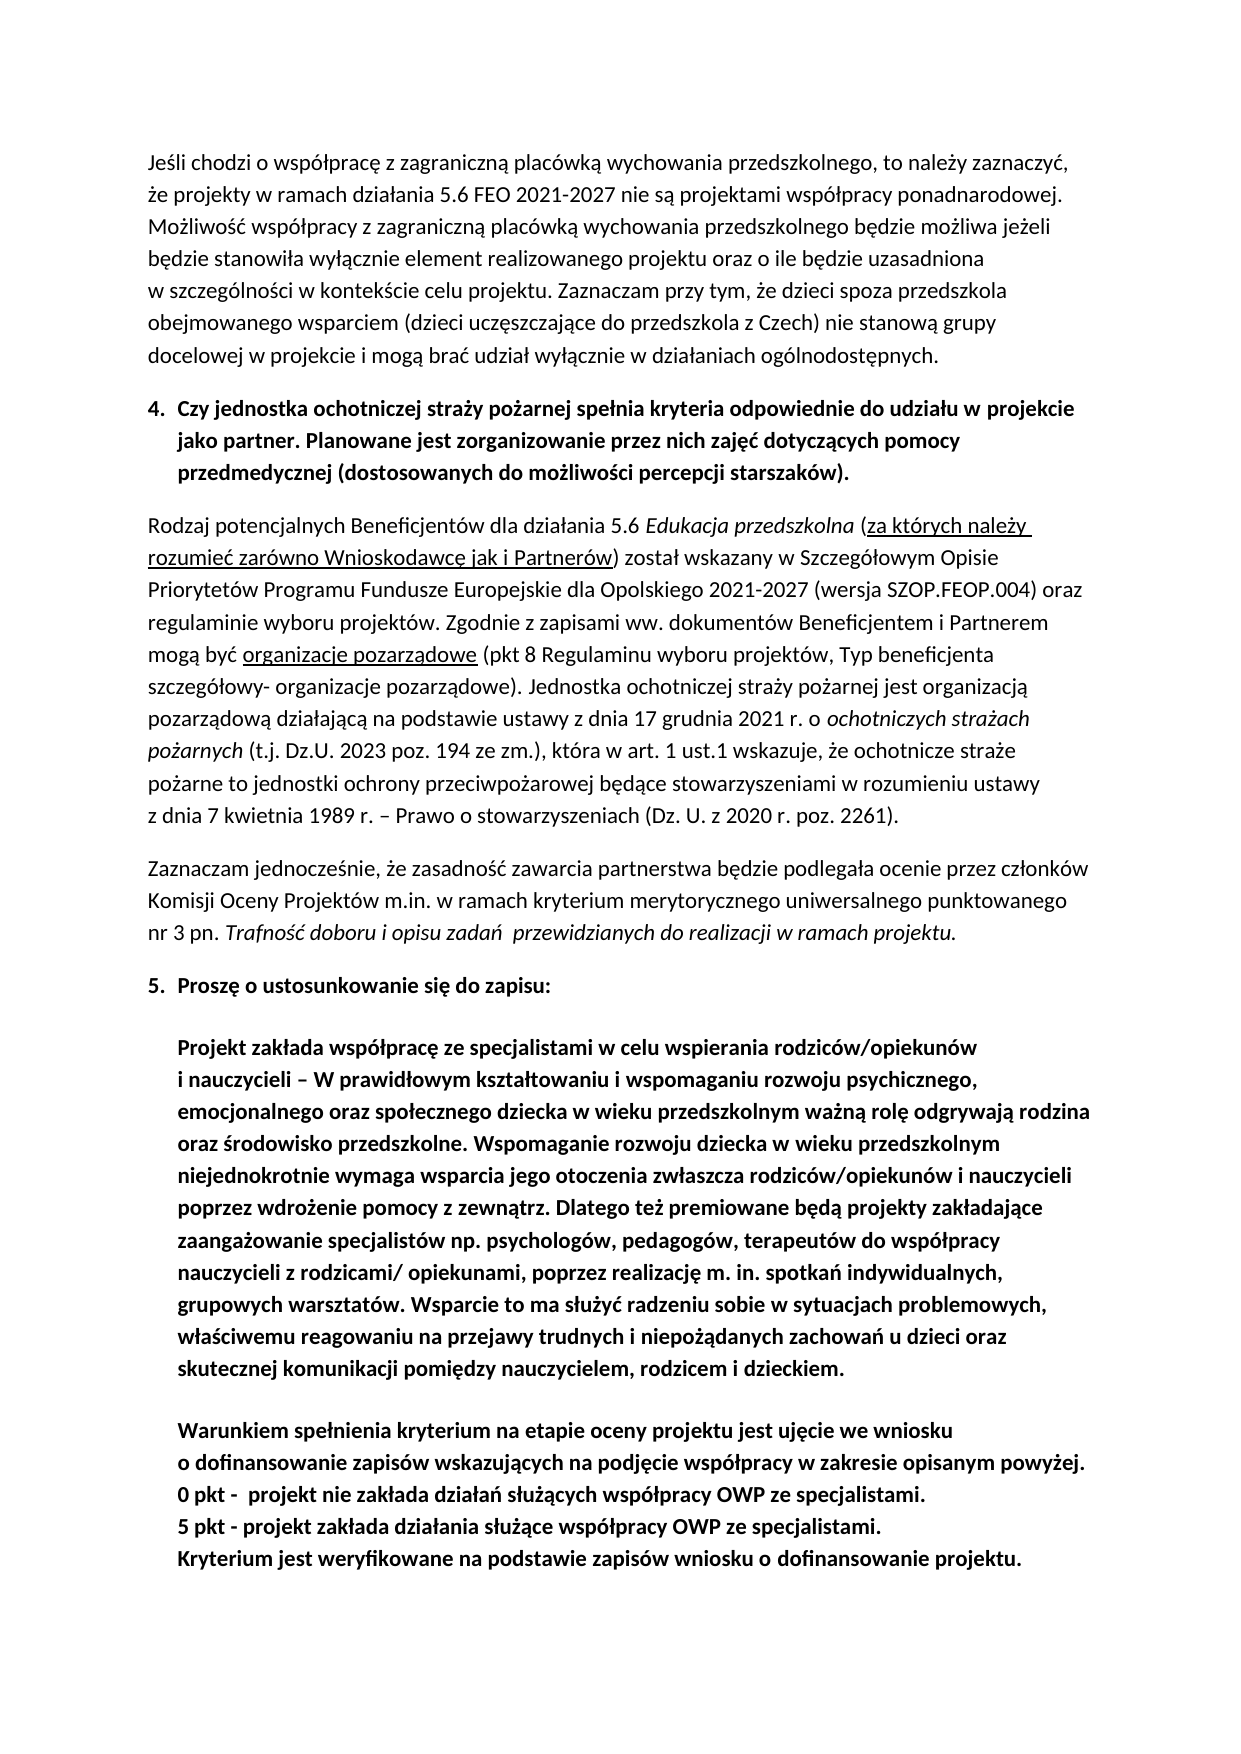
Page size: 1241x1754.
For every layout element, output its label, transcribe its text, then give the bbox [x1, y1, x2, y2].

text Projekt zakłada współpracę ze specjalistami w celu wspierania rodziców/opiekunów i nauczycieli – W prawidłowym kształtowaniu i wspomaganiu rozwoju psychicznego, emocjonalnego oraz społecznego dziecka w wieku przedszkolnym ważną rolę odgrywają rodzina oraz środowisko przedszkolne. Wspomaganie rozwoju dziecka w wieku przedszkolnym niejednokrotnie wymaga wsparcia jego otoczenia zwłaszcza rodziców/opiekunów i nauczycieli poprzez wdrożenie pomocy z zewnątrz. Dlatego też premiowane będą projekty zakładające zaangażowanie specjalistów np. psychologów, pedagogów, terapeutów do współpracy nauczycieli z rodzicami/ opiekunami, poprzez realizację m. in. spotkań indywidualnych, grupowych warsztatów. Wsparcie to ma służyć radzeniu sobie w sytuacjach problemowych, właściwemu reagowaniu na przejawy trudnych i niepożądanych zachowań u dzieci oraz skutecznej komunikacji pomiędzy nauczycielem, rodzicem i dzieckiem. [177, 1033, 1093, 1382]
text 5 pkt - projekt zakłada działania służące współpracy OWP ze specjalistami. [177, 1512, 1093, 1540]
text Warunkiem spełnienia kryterium na etapie oceny projektu jest ujęcie we wniosku o dofinansowanie zapisów wskazujących na podjęcie współpracy w zakresie opisanym powyżej. [177, 1416, 1093, 1476]
text 0 pkt - projekt nie zakłada działań służących współpracy OWP ze specjalistami. [177, 1480, 1093, 1508]
text Rodzaj potencjalnych Beneficjentów dla działania 5.6 Edukacja przedszkolna (za których należy rozumieć zarówno Wnioskodawcę jak i Partnerów) został wskazany w Szczegółowym Opisie Priorytetów Programu Fundusze Europejskie dla Opolskiego 2021-2027 (wersja SZOP.FEOP.004) oraz regulaminie wyboru projektów. Zgodnie z zapisami ww. dokumentów Beneficjentem i Partnerem mogą być organizacje pozarządowe (pkt 8 Regulaminu wyboru projektów, Typ beneficjenta szczegółowy- organizacje pozarządowe). Jednostka ochotniczej straży pożarnej jest organizacją pozarządową działającą na podstawie ustawy z dnia 17 grudnia 2021 r. o ochotniczych strażach pożarnych (t.j. Dz.U. 2023 poz. 194 ze zm.), która w art. 1 ust.1 wskazuje, że ochotnicze straże pożarne to jednostki ochrony przeciwpożarowej będące stowarzyszeniami w rozumieniu ustawy z dnia 7 kwietnia 1989 r. – Prawo o stowarzyszeniach (Dz. U. z 2020 r. poz. 2261). [148, 511, 1093, 829]
text Jeśli chodzi o współpracę z zagraniczną placówką wychowania przedszkolnego, to należy zaznaczyć, że projekty w ramach działania 5.6 FEO 2021-2027 nie są projektami współpracy ponadnarodowej. Możliwość współpracy z zagraniczną placówką wychowania przedszkolnego będzie możliwa jeżeli będzie stanowiła wyłącznie element realizowanego projektu oraz o ile będzie uzasadniona w szczególności w kontekście celu projektu. Zaznaczam przy tym, że dzieci spoza przedszkola obejmowanego wsparciem (dzieci uczęszczające do przedszkola z Czech) nie stanową grupy docelowej w projekcie i mogą brać udział wyłącznie w działaniach ogólnodostępnych. [148, 148, 1093, 369]
list Proszę o ustosunkowanie się do zapisu: [148, 971, 1093, 999]
text Zaznaczam jednocześnie, że zasadność zawarcia partnerstwa będzie podlegała ocenie przez członków Komisji Oceny Projektów m.in. w ramach kryterium merytorycznego uniwersalnego punktowanego nr 3 pn. Trafność doboru i opisu zadań przewidzianych do realizacji w ramach projektu. [148, 854, 1093, 946]
text Kryterium jest weryfikowane na podstawie zapisów wniosku o dofinansowanie projektu. [177, 1544, 1093, 1573]
list Czy jednostka ochotniczej straży pożarnej spełnia kryteria odpowiednie do udziału w projekcie jako partner. Planowane jest zorganizowanie przez nich zajęć dotyczących pomocy przedmedycznej (dostosowanych do możliwości percepcji starszaków). [148, 394, 1093, 486]
